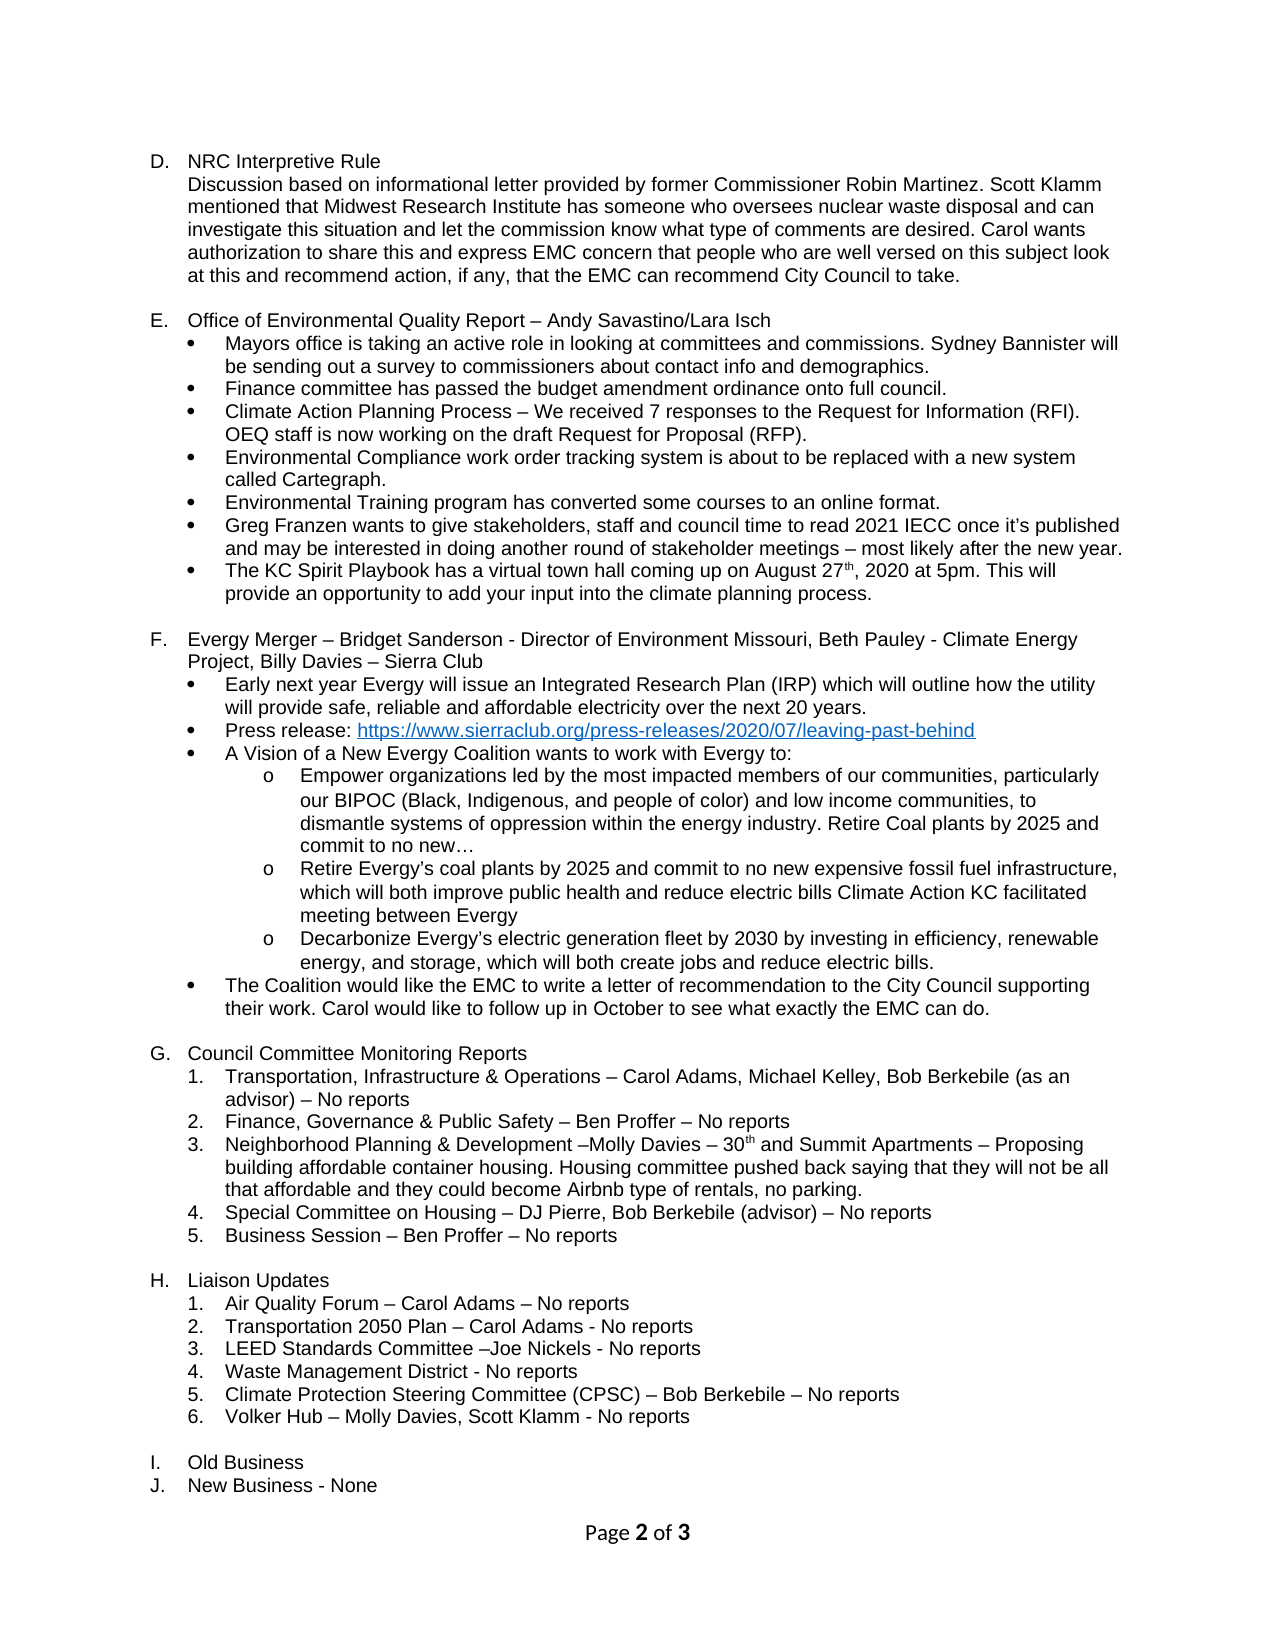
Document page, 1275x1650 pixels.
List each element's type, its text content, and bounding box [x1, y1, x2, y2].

list Special Committee on Housing – DJ Pierre, Bob Berkebile (advisor) – No reports [187, 1201, 1125, 1224]
list Environmental Training program has converted some courses to an online format. [187, 491, 1125, 514]
list Press release: https://www.sierraclub.org/press-releases/2020/07/leaving-past-behind [187, 718, 1125, 741]
list A Vision of a New Evergy Coalition wants to work with Evergy to: [187, 741, 1125, 764]
list The Coalition would like the EMC to write a letter of recommendation to the City Council supporting their work. Carol would like to follow up in October to see what exactly the EMC can do. [187, 974, 1125, 1019]
list Evergy Merger – Bridget Sanderson - Director of Environment Missouri, Beth Pauley - Climate Energy Project, Billy Davies – Sierra Club [150, 628, 1125, 673]
list Climate Action Planning Process – We received 7 responses to the Request for Information (RFI). OEQ staff is now working on the draft Request for Proposal (RFP). [187, 400, 1125, 446]
list Air Quality Forum – Carol Adams – No reports [187, 1292, 1125, 1314]
list Waste Management District - No reports [187, 1360, 1125, 1383]
list Climate Protection Steering Committee (CPSC) – Bob Berkebile – No reports [187, 1383, 1125, 1405]
list Neighborhood Planning & Development –Molly Davies – 30th and Summit Apartments – Proposing building affordable container housing. Housing committee pushed back saying that they will not be all that affordable and they could become Airbnb type of rentals, no parking. [187, 1133, 1125, 1201]
text Discussion based on informational letter provided by former Commissioner Robin Martinez. Scott Klamm mentioned that Midwest Research Institute has someone who oversees nuclear waste disposal and can investigate this situation and let the commission know what type of comments are desired. Carol wants authorization to share this and express EMC concern that people who are well versed on this subject look at this and recommend action, if any, that the EMC can recommend City Council to take. [187, 173, 1125, 286]
list Business Session – Ben Proffer – No reports [187, 1224, 1125, 1246]
list Greg Franzen wants to give stakeholders, staff and council time to read 2021 IECC once it’s published and may be interested in doing another round of stakeholder meetings – most likely after the new year. [187, 514, 1125, 559]
list Volker Hub – Molly Davies, Scott Klamm - No reports [187, 1405, 1125, 1428]
list Empower organizations led by the most impacted members of our communities, particularly our BIPOC (Black, Indigenous, and people of color) and low income communities, to dismantle systems of oppression within the energy industry. Retire Coal plants by 2025 and commit to no new… [262, 764, 1125, 857]
list Office of Environmental Quality Report – Andy Savastino/Lara Isch [150, 309, 1125, 332]
list Transportation 2050 Plan – Carol Adams - No reports [187, 1314, 1125, 1337]
list Council Committee Monitoring Reports [150, 1042, 1125, 1065]
list LEED Standards Committee –Joe Nickels - No reports [187, 1337, 1125, 1360]
list Transportation, Infrastructure & Operations – Carol Adams, Michael Kelley, Bob Berkebile (as an advisor) – No reports [187, 1065, 1125, 1110]
list Finance committee has passed the budget amendment ordinance onto full council. [187, 377, 1125, 400]
list Environmental Compliance work order tracking system is about to be replaced with a new system called Cartegraph. [187, 446, 1125, 491]
list The KC Spirit Playbook has a virtual town hall coming up on August 27th, 2020 at 5pm. This will provide an opportunity to add your input into the climate planning process. [187, 559, 1125, 605]
list Retire Evergy’s coal plants by 2025 and commit to no new expensive fossil fuel infrastructure, which will both improve public health and reduce electric bills Climate Action KC facilitated meeting between Evergy [262, 857, 1125, 927]
list NRC Interpretive Rule [150, 150, 1125, 173]
list Mayors office is taking an active role in looking at committees and commissions. Sydney Bannister will be sending out a survey to commissioners about contact info and demographics. [187, 332, 1125, 377]
list New Business - None [150, 1473, 1125, 1496]
list Old Business [150, 1451, 1125, 1473]
list Decarbonize Evergy’s electric generation fleet by 2030 by investing in efficiency, renewable energy, and storage, which will both create jobs and reduce electric bills. [262, 927, 1125, 974]
list Finance, Governance & Public Safety – Ben Proffer – No reports [187, 1110, 1125, 1133]
list Liaison Updates [150, 1269, 1125, 1292]
list Early next year Evergy will issue an Integrated Research Plan (IRP) which will outline how the utility will provide safe, reliable and affordable electricity over the next 20 years. [187, 673, 1125, 718]
